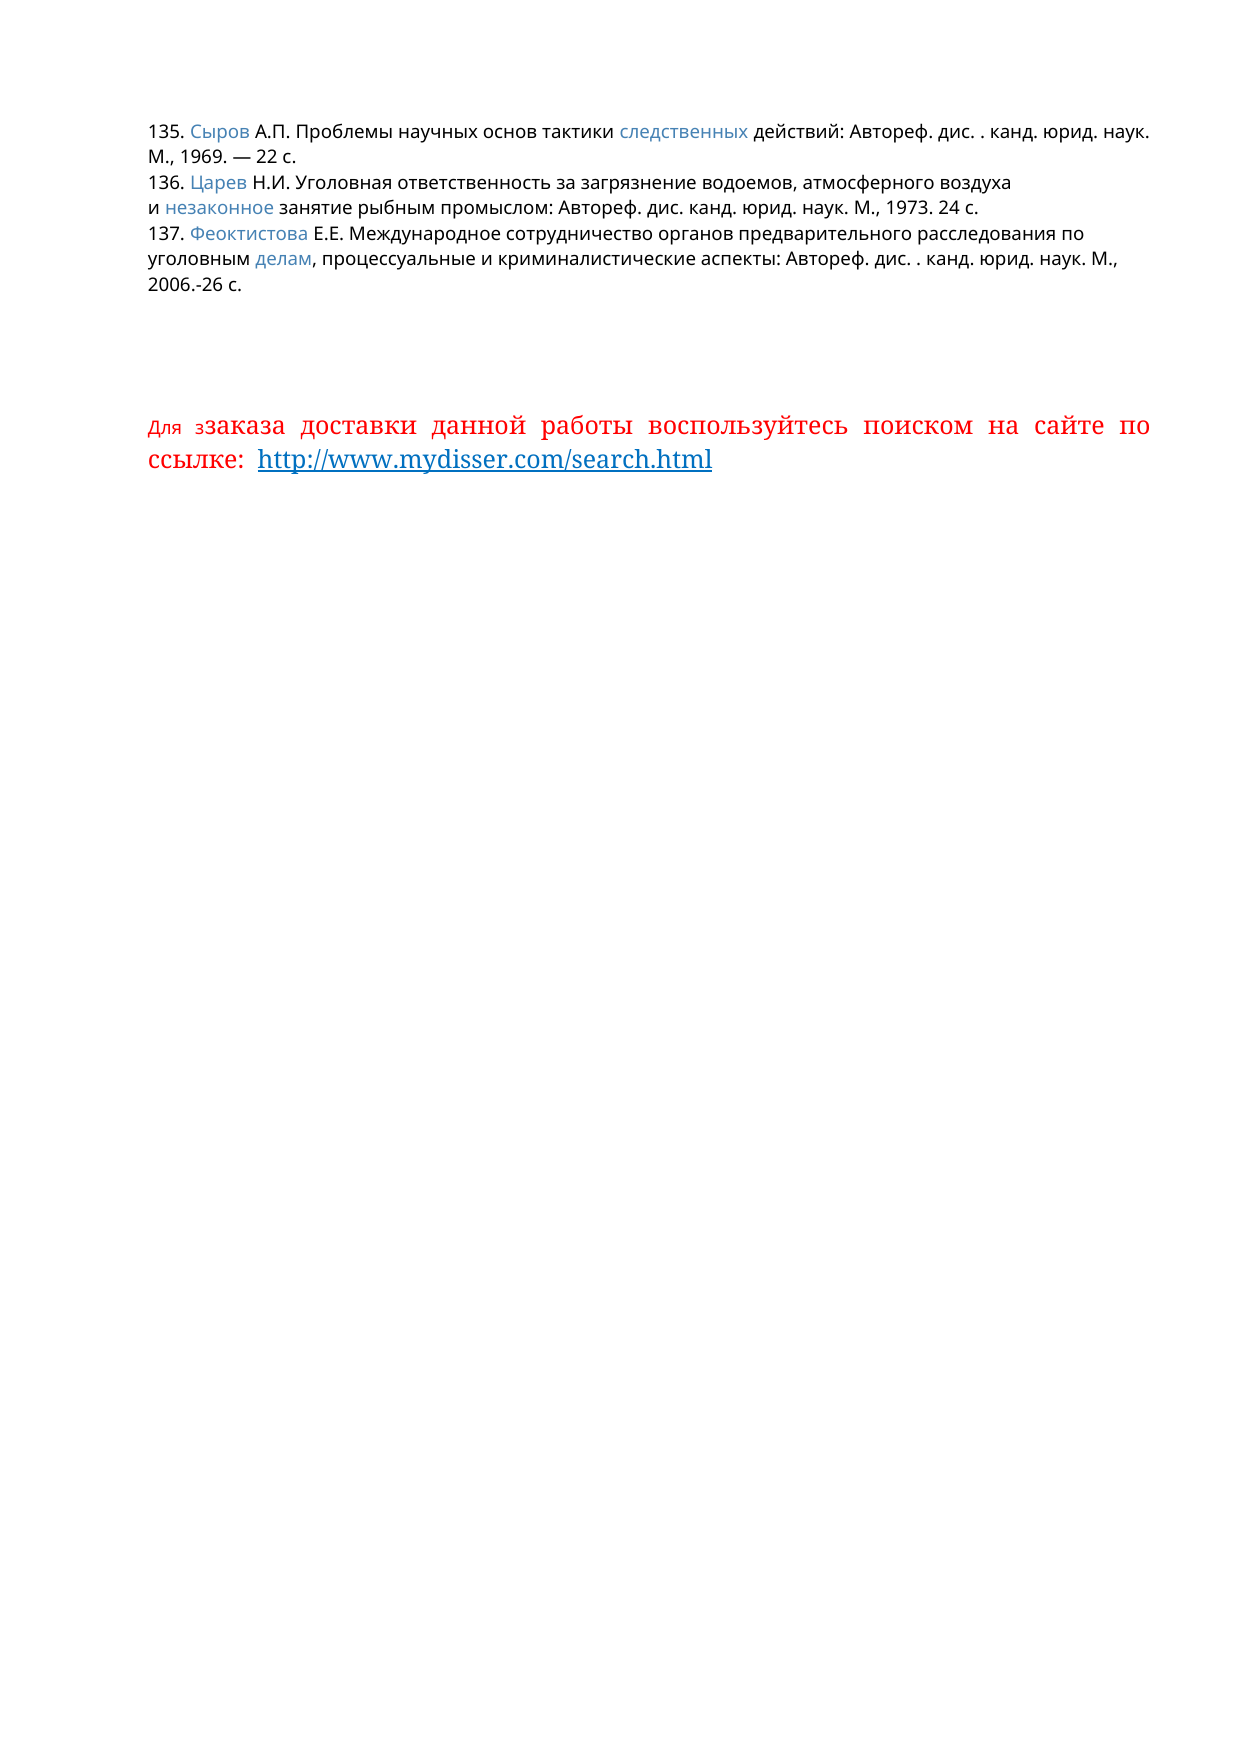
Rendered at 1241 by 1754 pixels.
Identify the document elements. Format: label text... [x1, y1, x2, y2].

text Для ззаказа доставки данной работы воспользуйтесь поиском на сайте по ссылке: http://www.mydisser.com/search.html [148, 407, 1152, 476]
